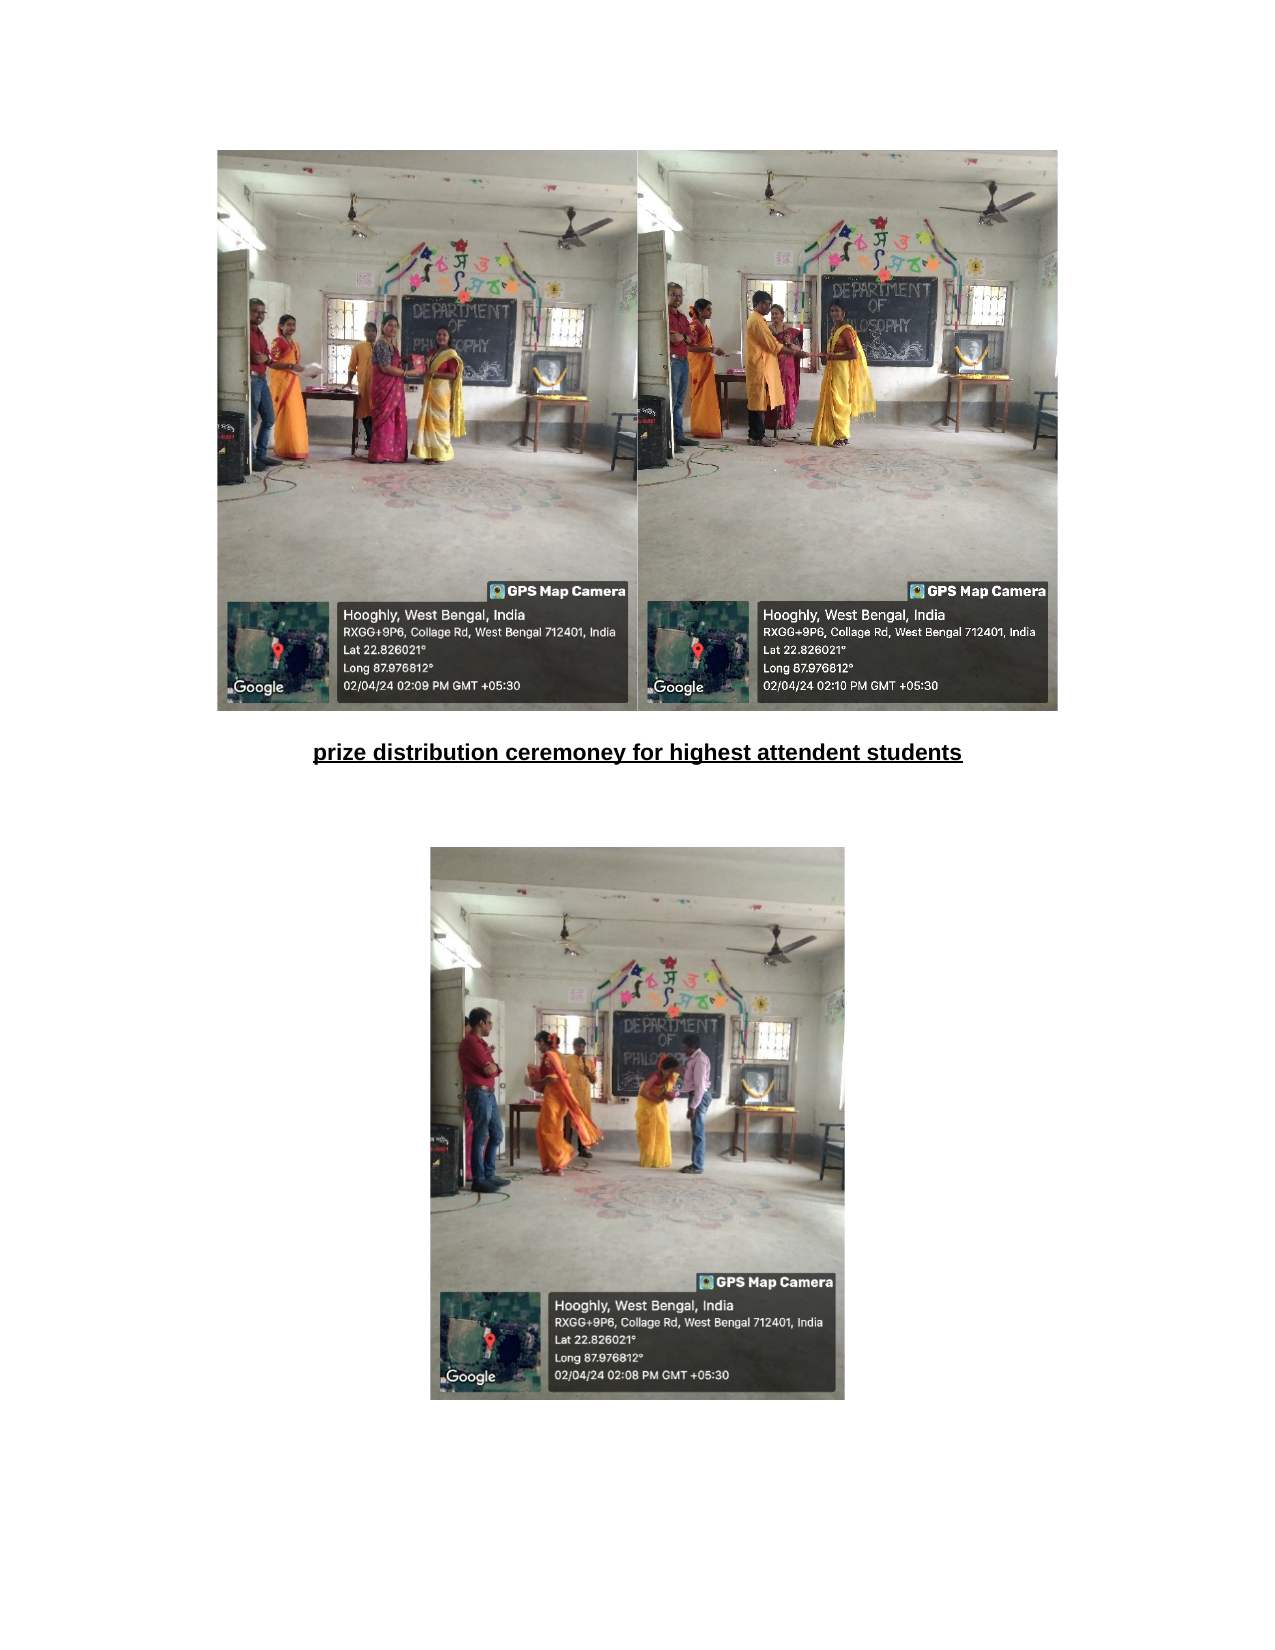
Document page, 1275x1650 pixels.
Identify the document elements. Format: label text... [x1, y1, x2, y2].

picture [430, 847, 845, 1400]
picture [217, 150, 1058, 711]
text prize distribution ceremoney for highest attendent students [150, 738, 1125, 765]
